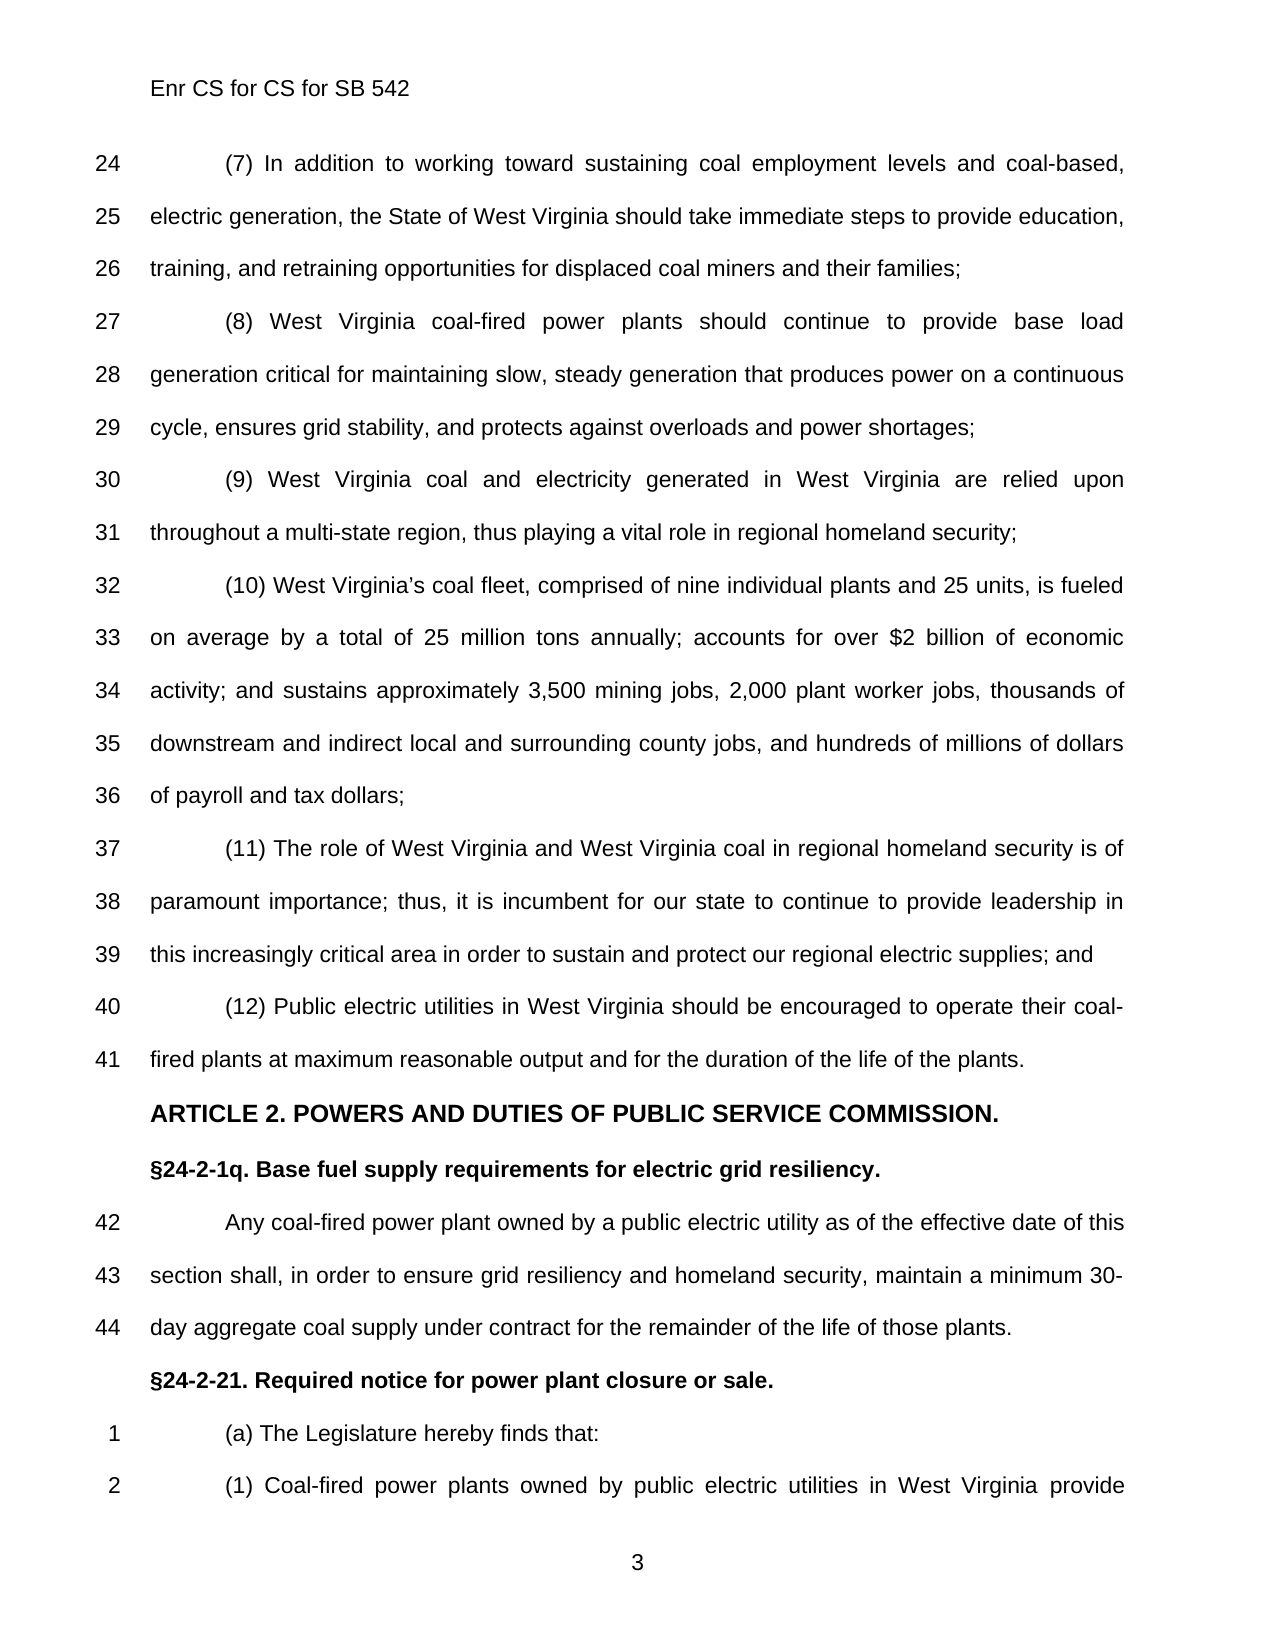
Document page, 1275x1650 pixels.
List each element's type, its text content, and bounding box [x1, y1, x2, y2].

subtitle ARTICLE 2. POWERS AND DUTIES OF PUBLIC SERVICE COMMISSION. [150, 1099, 1125, 1127]
text (12) Public electric utilities in West Virginia should be encouraged to operate their coal-fired plants at maximum reasonable output and for the duration of the life of the plants. [150, 993, 1125, 1072]
text (11) The role of West Virginia and West Virginia coal in regional homeland security is of paramount importance; thus, it is incumbent for our state to continue to provide leadership in this increasingly critical area in order to sustain and protect our regional electric supplies; and [150, 835, 1125, 967]
text (10) West Virginia’s coal fleet, comprised of nine individual plants and 25 units, is fueled on average by a total of 25 million tons annually; accounts for over $2 billion of economic activity; and sustains approximately 3,500 mining jobs, 2,000 plant worker jobs, thousands of downstream and indirect local and surrounding county jobs, and hundreds of millions of dollars of payroll and tax dollars; [150, 572, 1125, 809]
text (a) The Legislature hereby finds that: [150, 1420, 1125, 1446]
text (8) West Virginia coal-fired power plants should continue to provide base load generation critical for maintaining slow, steady generation that produces power on a continuous cycle, ensures grid stability, and protects against overloads and power shortages; [150, 308, 1125, 440]
text (9) West Virginia coal and electricity generated in West Virginia are relied upon throughout a multi-state region, thus playing a vital role in regional homeland security; [150, 466, 1125, 545]
text Any coal-fired power plant owned by a public electric utility as of the effective date of this section shall, in order to ensure grid resiliency and homeland security, maintain a minimum 30-day aggregate coal supply under contract for the remainder of the life of those plants. [150, 1209, 1125, 1341]
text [150, 1472, 1125, 1499]
subtitle §24-2-1q. Base fuel supply requirements for electric grid resiliency. [150, 1156, 1125, 1183]
subtitle §24-2-21. Required notice for power plant closure or sale. [150, 1367, 1125, 1393]
text (7) In addition to working toward sustaining coal employment levels and coal-based, electric generation, the State of West Virginia should take immediate steps to provide education, training, and retraining opportunities for displaced coal miners and their families; [150, 150, 1125, 282]
